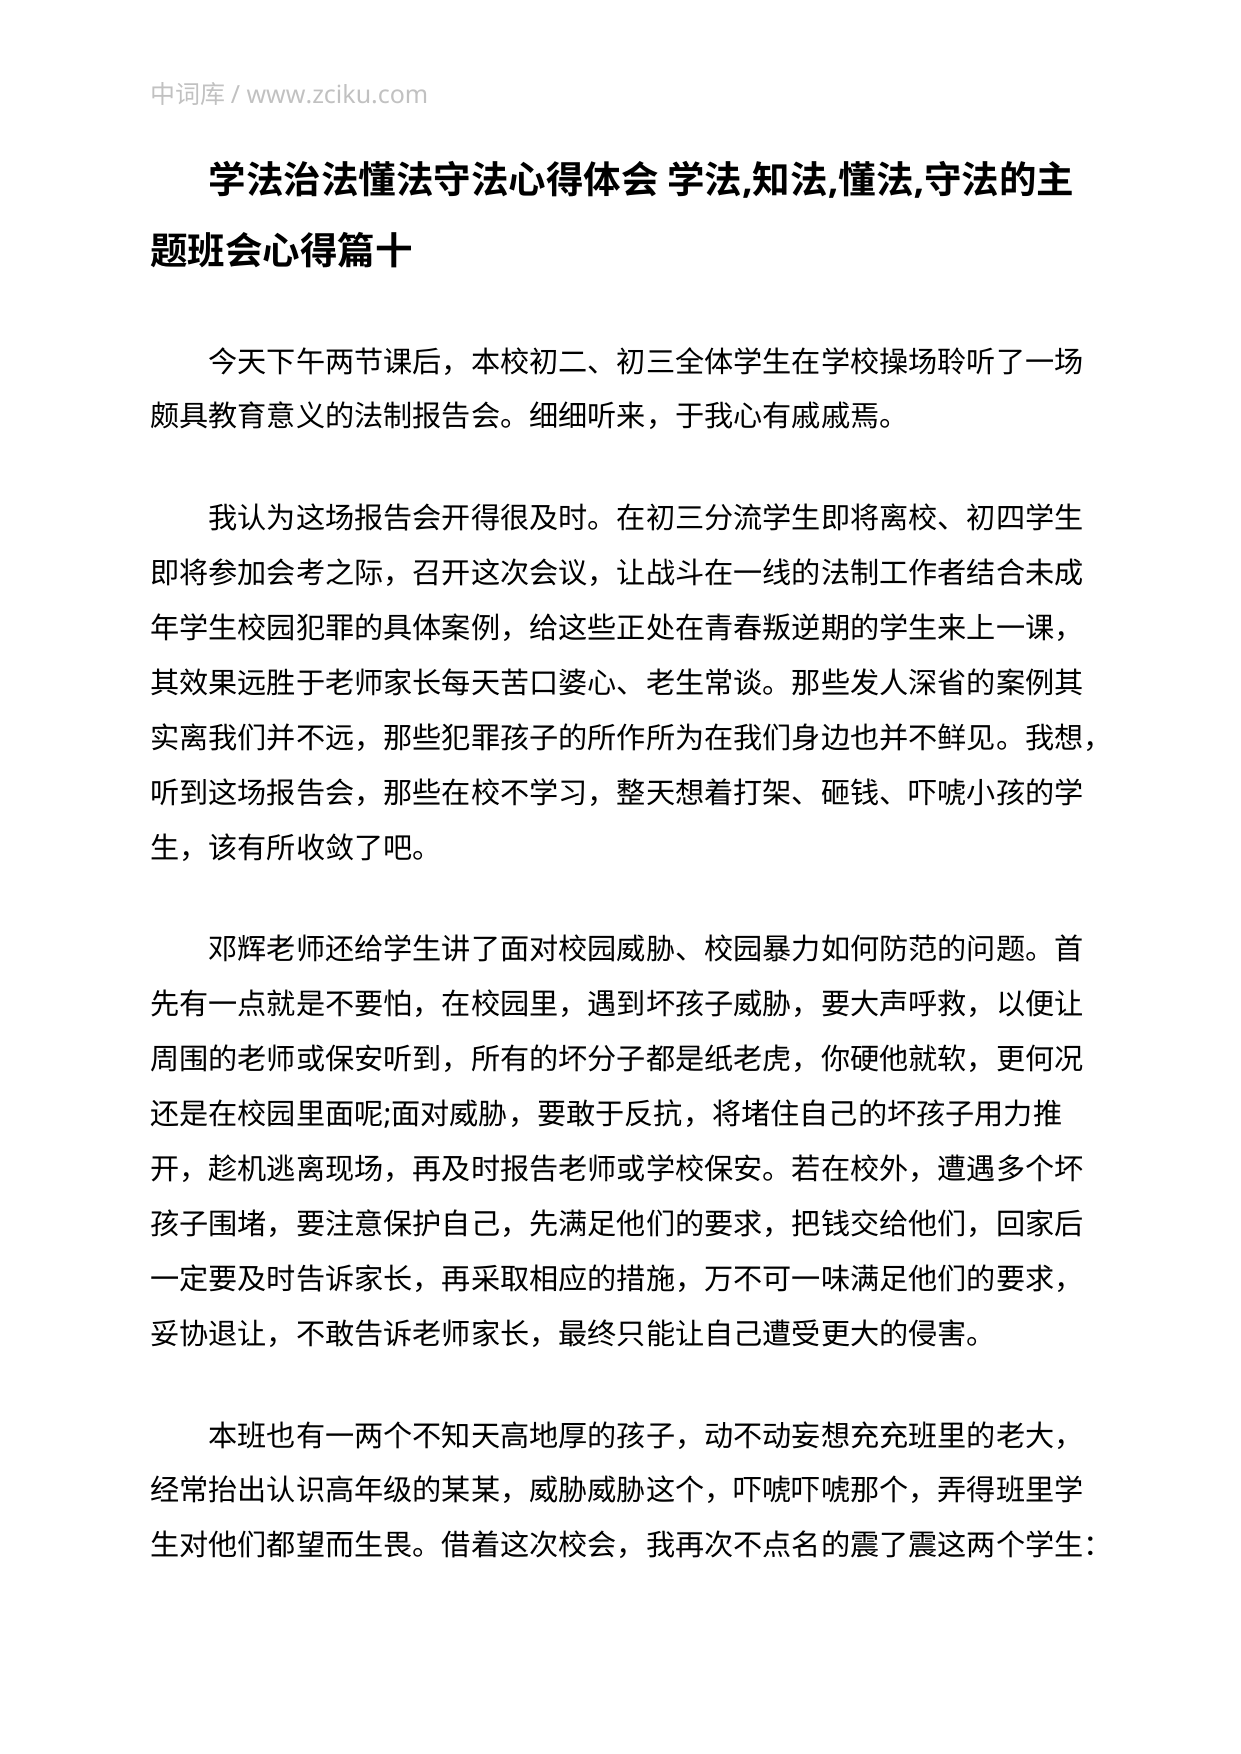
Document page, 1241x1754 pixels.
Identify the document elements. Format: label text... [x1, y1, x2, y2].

text 邓辉老师还给学生讲了面对校园威胁、校园暴力如何防范的问题。首先有一点就是不要怕，在校园里，遇到坏孩子威胁，要大声呼救，以便让周围的老师或保安听到，所有的坏分子都是纸老虎，你硬他就软，更何况还是在校园里面呢;面对威胁，要敢于反抗，将堵住自己的坏孩子用力推开，趁机逃离现场，再及时报告老师或学校保安。若在校外，遭遇多个坏孩子围堵，要注意保护自己，先满足他们的要求，把钱交给他们，回家后一定要及时告诉家长，再采取相应的措施，万不可一味满足他们的要求，妥协退让，不敢告诉老师家长，最终只能让自己遭受更大的侵害。 [150, 926, 1090, 1353]
text 今天下午两节课后，本校初二、初三全体学生在学校操场聆听了一场颇具教育意义的法制报告会。细细听来，于我心有戚戚焉。 [150, 338, 1090, 435]
text 我认为这场报告会开得很及时。在初三分流学生即将离校、初四学生即将参加会考之际，召开这次会议，让战斗在一线的法制工作者结合未成年学生校园犯罪的具体案例，给这些正处在青春叛逆期的学生来上一课，其效果远胜于老师家长每天苦口婆心、老生常谈。那些发人深省的案例其实离我们并不远，那些犯罪孩子的所作所为在我们身边也并不鲜见。我想，听到这场报告会，那些在校不学习，整天想着打架、砸钱、吓唬小孩的学生，该有所收敛了吧。 [150, 495, 1090, 866]
text 学法治法懂法守法心得体会 学法,知法,懂法,守法的主题班会心得篇十 [150, 150, 1090, 275]
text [150, 1412, 1090, 1564]
